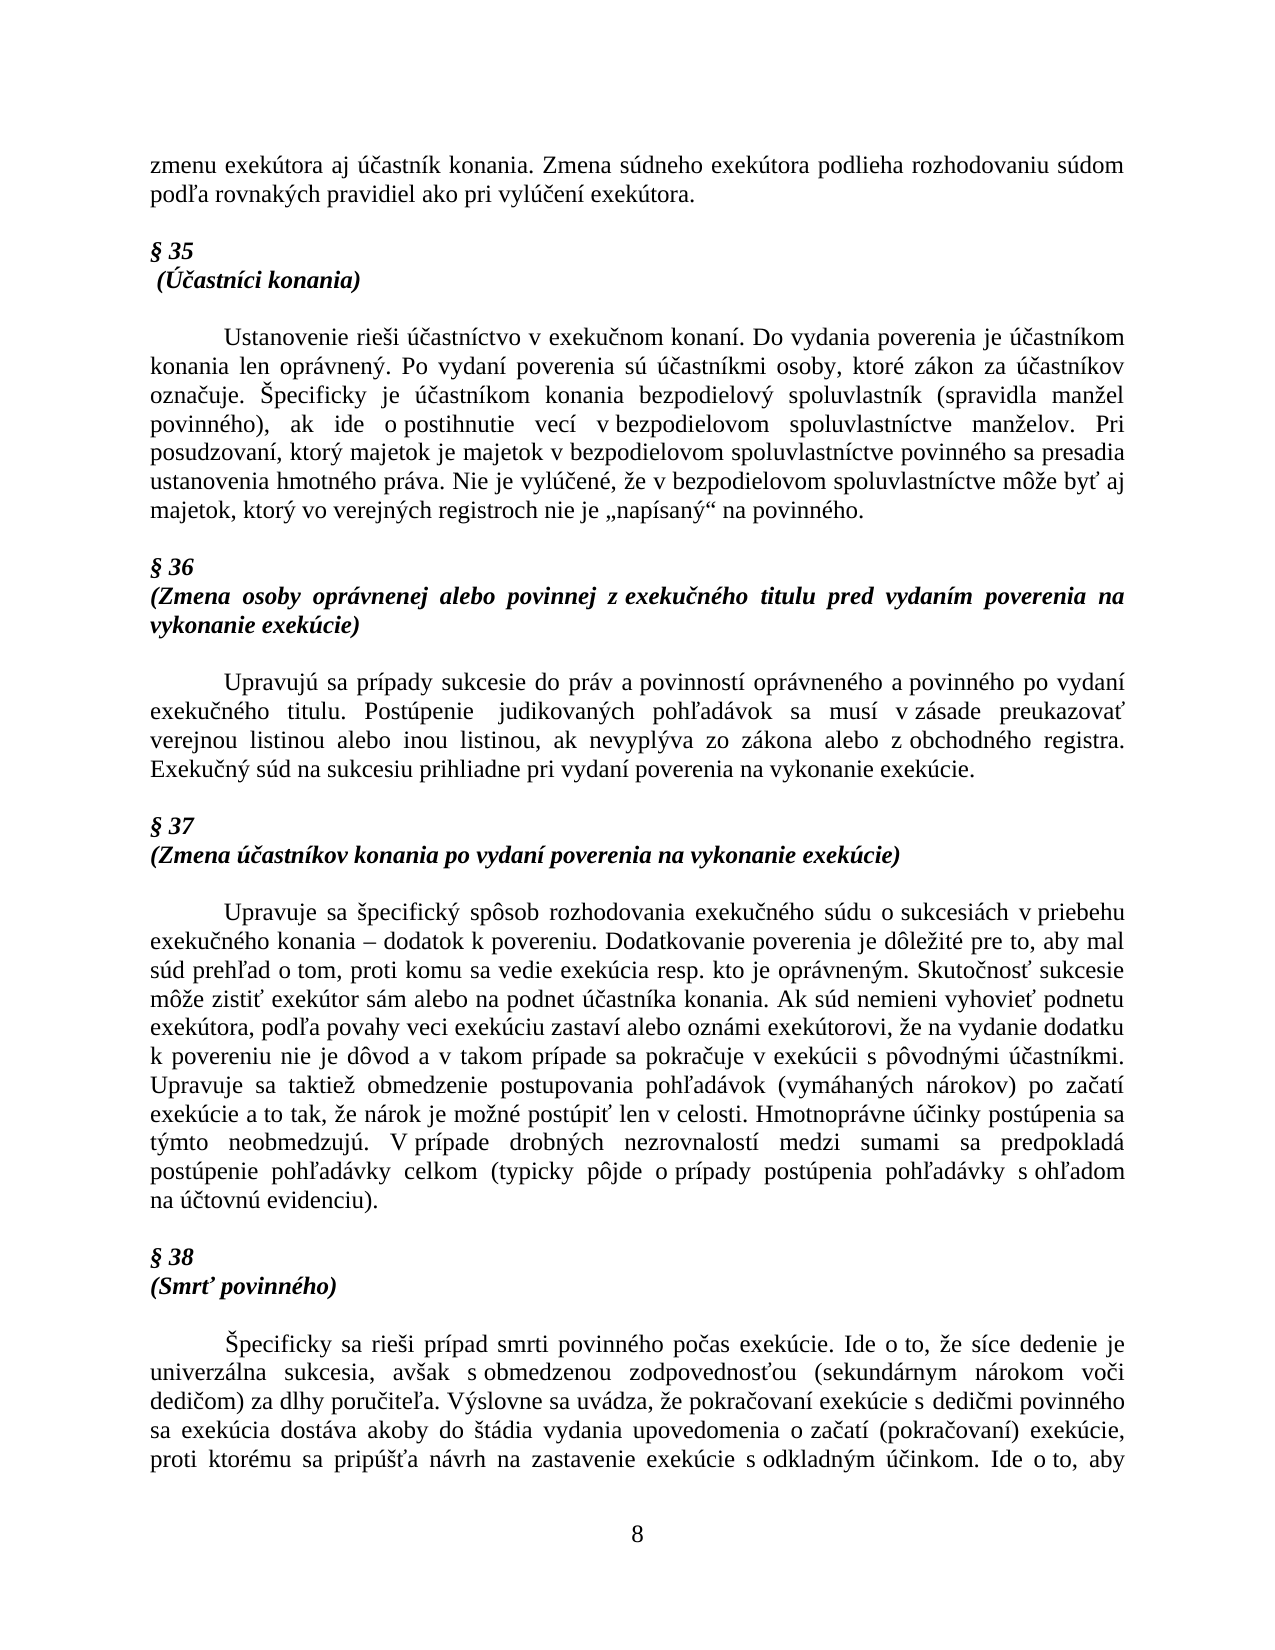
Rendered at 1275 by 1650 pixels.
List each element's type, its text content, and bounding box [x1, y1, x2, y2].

text Upravuje sa špecifický spôsob rozhodovania exekučného súdu o sukcesiách v priebehu exekučného konania – dodatok k povereniu. Dodatkovanie poverenia je dôležité pre to, aby mal súd prehľad o tom, proti komu sa vedie exekúcia resp. kto je oprávneným. Skutočnosť sukcesie môže zistiť exekútor sám alebo na podnet účastníka konania. Ak súd nemieni vyhovieť podnetu exekútora, podľa povahy veci exekúciu zastaví alebo oznámi exekútorovi, že na vydanie dodatku k povereniu nie je dôvod a v takom prípade sa pokračuje v exekúcii s pôvodnými účastníkmi. Upravuje sa taktiež obmedzenie postupovania pohľadávok (vymáhaných nárokov) po začatí exekúcie a to tak, že nárok je možné postúpiť len v celosti. Hmotnoprávne účinky postúpenia sa týmto neobmedzujú. V prípade drobných nezrovnalostí medzi sumami sa predpokladá postúpenie pohľadávky celkom (typicky pôjde o prípady postúpenia pohľadávky s ohľadom na účtovnú evidenciu). [150, 897, 1125, 1214]
text Ustanovenie rieši účastníctvo v exekučnom konaní. Do vydania poverenia je účastníkom konania len oprávnený. Po vydaní poverenia sú účastníkmi osoby, ktoré zákon za účastníkov označuje. Špecificky je účastníkom konania bezpodielový spoluvlastník (spravidla manžel povinného), ak ide o postihnutie vecí v bezpodielovom spoluvlastníctve manželov. Pri posudzovaní, ktorý majetok je majetok v bezpodielovom spoluvlastníctve povinného sa presadia ustanovenia hmotného práva. Nie je vylúčené, že v bezpodielovom spoluvlastníctve môže byť aj majetok, ktorý vo verejných registroch nie je „napísaný“ na povinného. [150, 322, 1125, 524]
text Upravujú sa prípady sukcesie do práv a povinností oprávneného a povinného po vydaní exekučného titulu. Postúpenie judikovaných pohľadávok sa musí v zásade preukazovať verejnou listinou alebo inou listinou, ak nevyplýva zo zákona alebo z obchodného registra. Exekučný súd na sukcesiu prihliadne pri vydaní poverenia na vykonanie exekúcie. [150, 667, 1125, 782]
text (Účastníci konania) [150, 265, 1125, 294]
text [150, 1329, 1125, 1472]
text (Smrť povinného) [150, 1271, 1125, 1300]
text § 35 [150, 236, 1125, 265]
text § 36 [150, 552, 1125, 581]
text § 38 [150, 1242, 1125, 1271]
text § 37 [150, 811, 1125, 840]
text (Zmena účastníkov konania po vydaní poverenia na vykonanie exekúcie) [150, 840, 1125, 869]
text (Zmena osoby oprávnenej alebo povinnej z exekučného titulu pred vydaním poverenia na vykonanie exekúcie) [150, 581, 1125, 639]
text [150, 150, 1125, 207]
